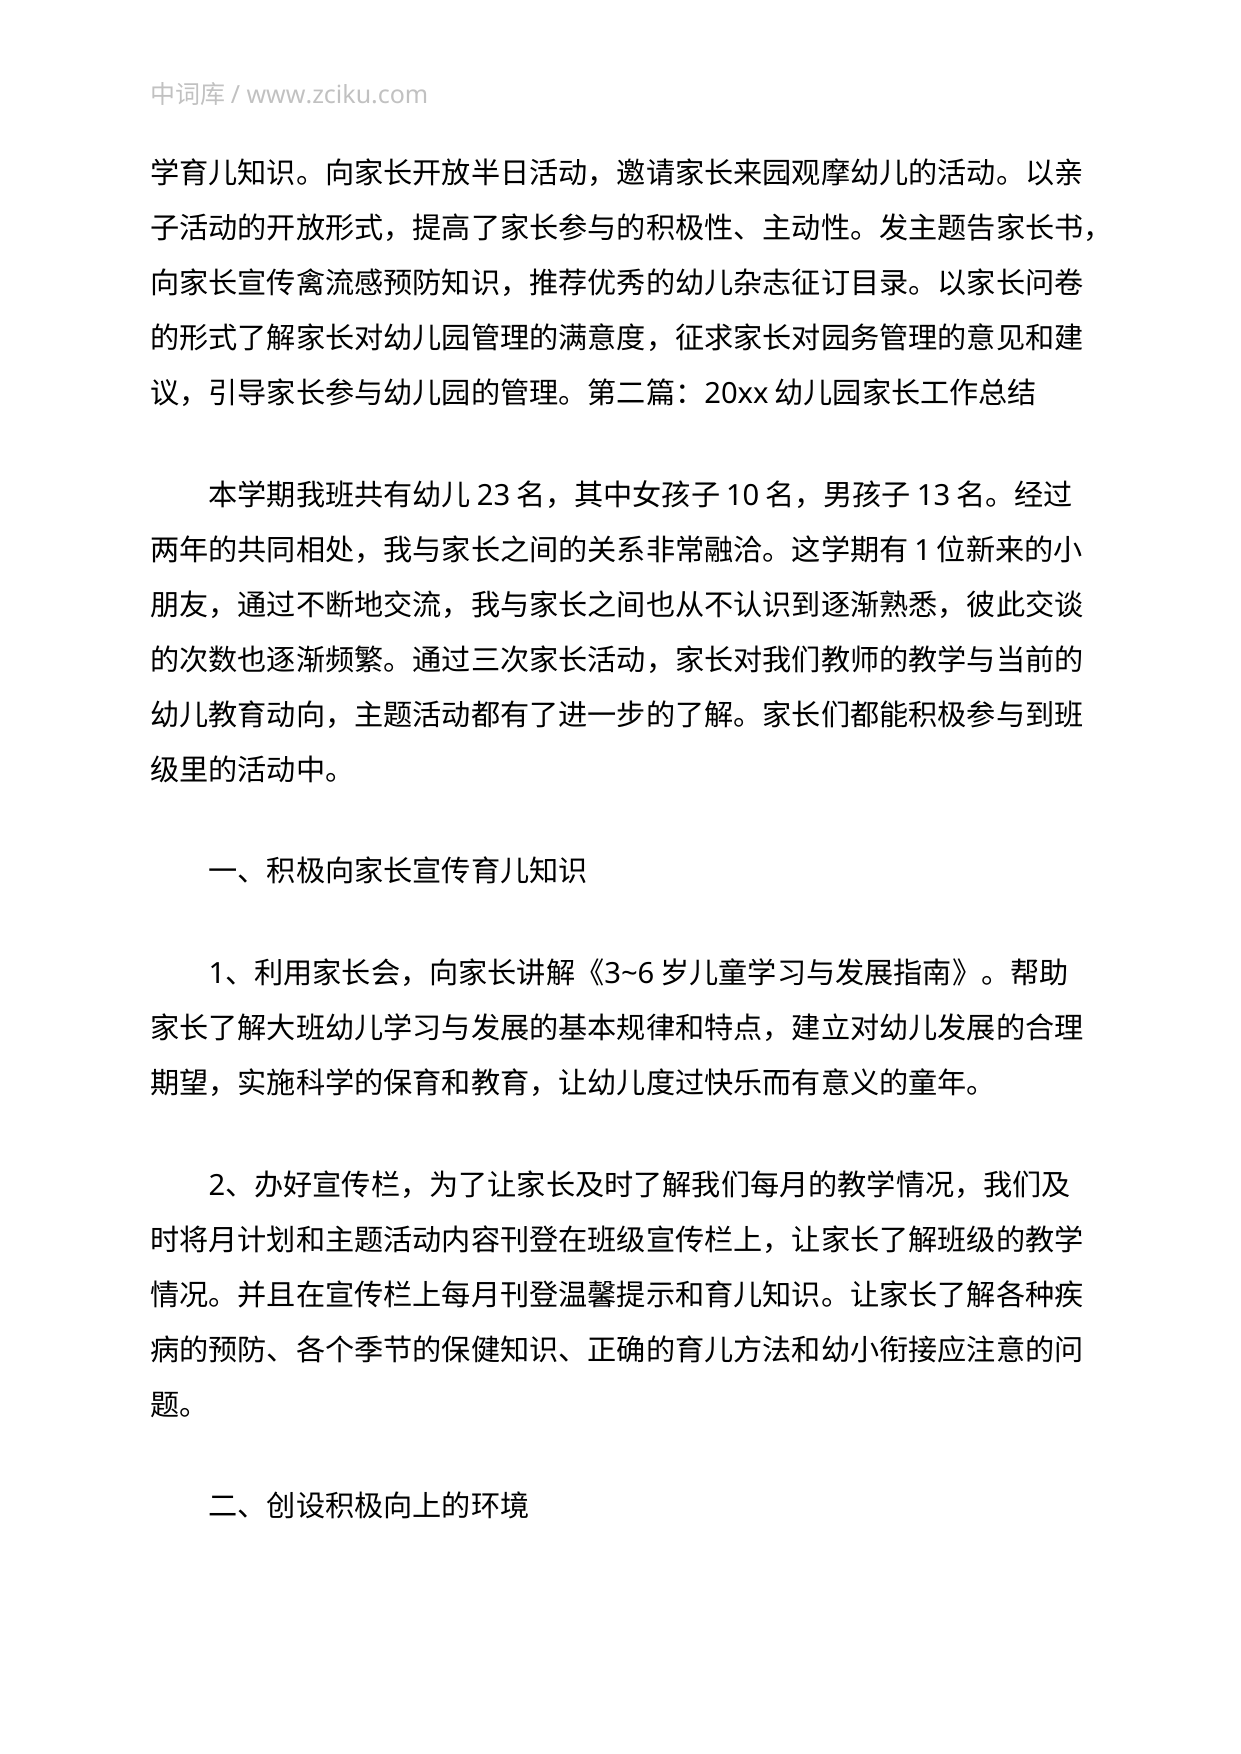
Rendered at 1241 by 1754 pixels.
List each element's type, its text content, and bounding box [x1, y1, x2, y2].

text 2、办好宣传栏，为了让家长及时了解我们每月的教学情况，我们及时将月计划和主题活动内容刊登在班级宣传栏上，让家长了解班级的教学情况。并且在宣传栏上每月刊登温馨提示和育儿知识。让家长了解各种疾病的预防、各个季节的保健知识、正确的育儿方法和幼小衔接应注意的问题。 [150, 1161, 1090, 1423]
text 1、利用家长会，向家长讲解《3~6岁儿童学习与发展指南》。帮助家长了解大班幼儿学习与发展的基本规律和特点，建立对幼儿发展的合理期望，实施科学的保育和教育，让幼儿度过快乐而有意义的童年。 [150, 950, 1090, 1102]
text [150, 150, 1090, 412]
text 本学期我班共有幼儿23名，其中女孩子10名，男孩子13名。经过两年的共同相处，我与家长之间的关系非常融洽。这学期有1位新来的小朋友，通过不断地交流，我与家长之间也从不认识到逐渐熟悉，彼此交谈的次数也逐渐频繁。通过三次家长活动，家长对我们教师的教学与当前的幼儿教育动向，主题活动都有了进一步的了解。家长们都能积极参与到班级里的活动中。 [150, 472, 1090, 788]
text 二、创设积极向上的环境 [150, 1483, 1090, 1525]
text 一、积极向家长宣传育儿知识 [150, 848, 1090, 890]
